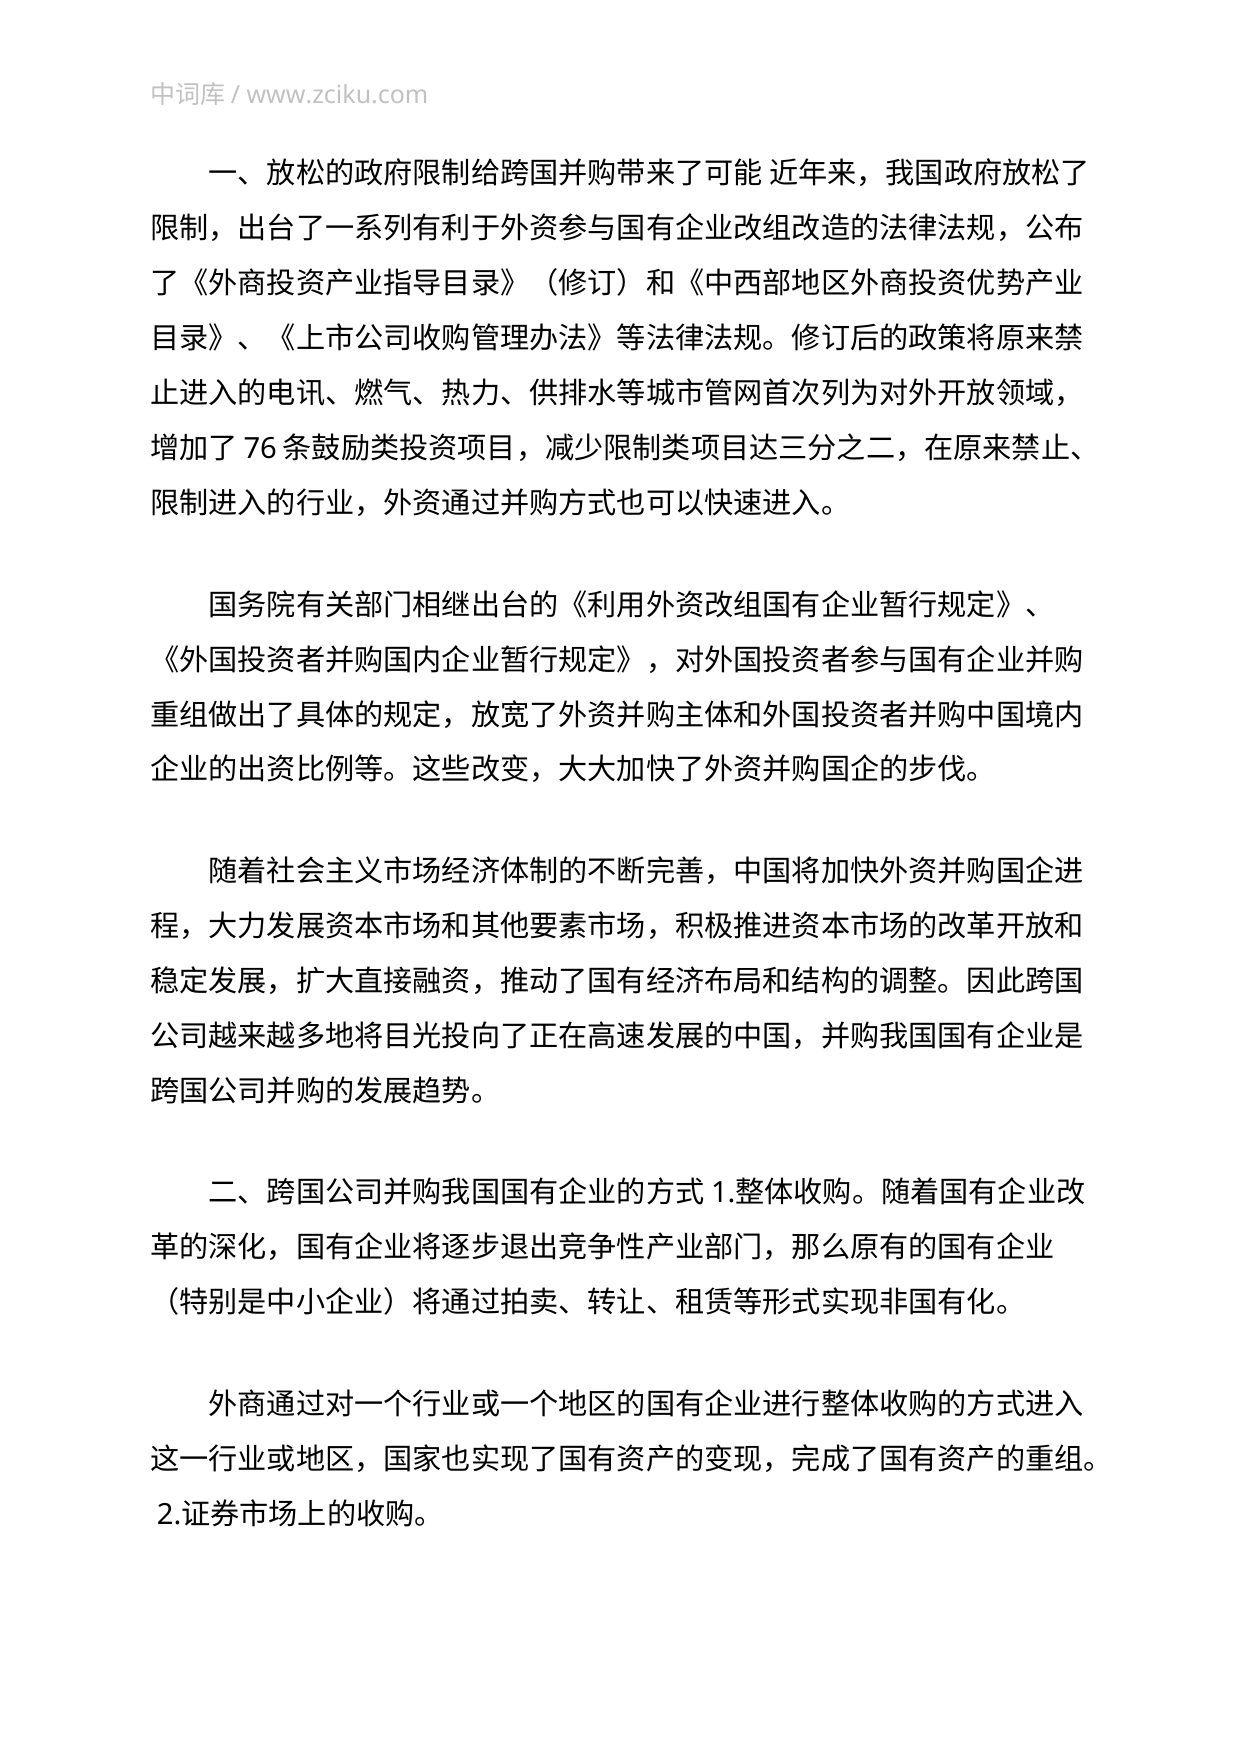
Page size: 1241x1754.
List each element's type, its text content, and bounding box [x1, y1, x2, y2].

text 国务院有关部门相继出台的《利用外资改组国有企业暂行规定》、《外国投资者并购国内企业暂行规定》，对外国投资者参与国有企业并购重组做出了具体的规定，放宽了外资并购主体和外国投资者并购中国境内企业的出资比例等。这些改变，大大加快了外资并购国企的步伐。 [150, 581, 1090, 788]
text 一、放松的政府限制给跨国并购带来了可能 近年来，我国政府放松了限制，出台了一系列有利于外资参与国有企业改组改造的法律法规，公布了《外商投资产业指导目录》（修订）和《中西部地区外商投资优势产业目录》、《上市公司收购管理办法》等法律法规。修订后的政策将原来禁止进入的电讯、燃气、热力、供排水等城市管网首次列为对外开放领域，增加了76条鼓励类投资项目，减少限制类项目达三分之二，在原来禁止、限制进入的行业，外资通过并购方式也可以快速进入。 [150, 150, 1090, 522]
text 随着社会主义市场经济体制的不断完善，中国将加快外资并购国企进程，大力发展资本市场和其他要素市场，积极推进资本市场的改革开放和稳定发展，扩大直接融资，推动了国有经济布局和结构的调整。因此跨国公司越来越多地将目光投向了正在高速发展的中国，并购我国国有企业是跨国公司并购的发展趋势。 [150, 848, 1090, 1109]
text 二、跨国公司并购我国国有企业的方式 1.整体收购。随着国有企业改革的深化，国有企业将逐步退出竞争性产业部门，那么原有的国有企业（特别是中小企业）将通过拍卖、转让、租赁等形式实现非国有化。 [150, 1169, 1090, 1321]
text 外商通过对一个行业或一个地区的国有企业进行整体收购的方式进入这一行业或地区，国家也实现了国有资产的变现，完成了国有资产的重组。 2.证券市场上的收购。 [150, 1381, 1090, 1533]
